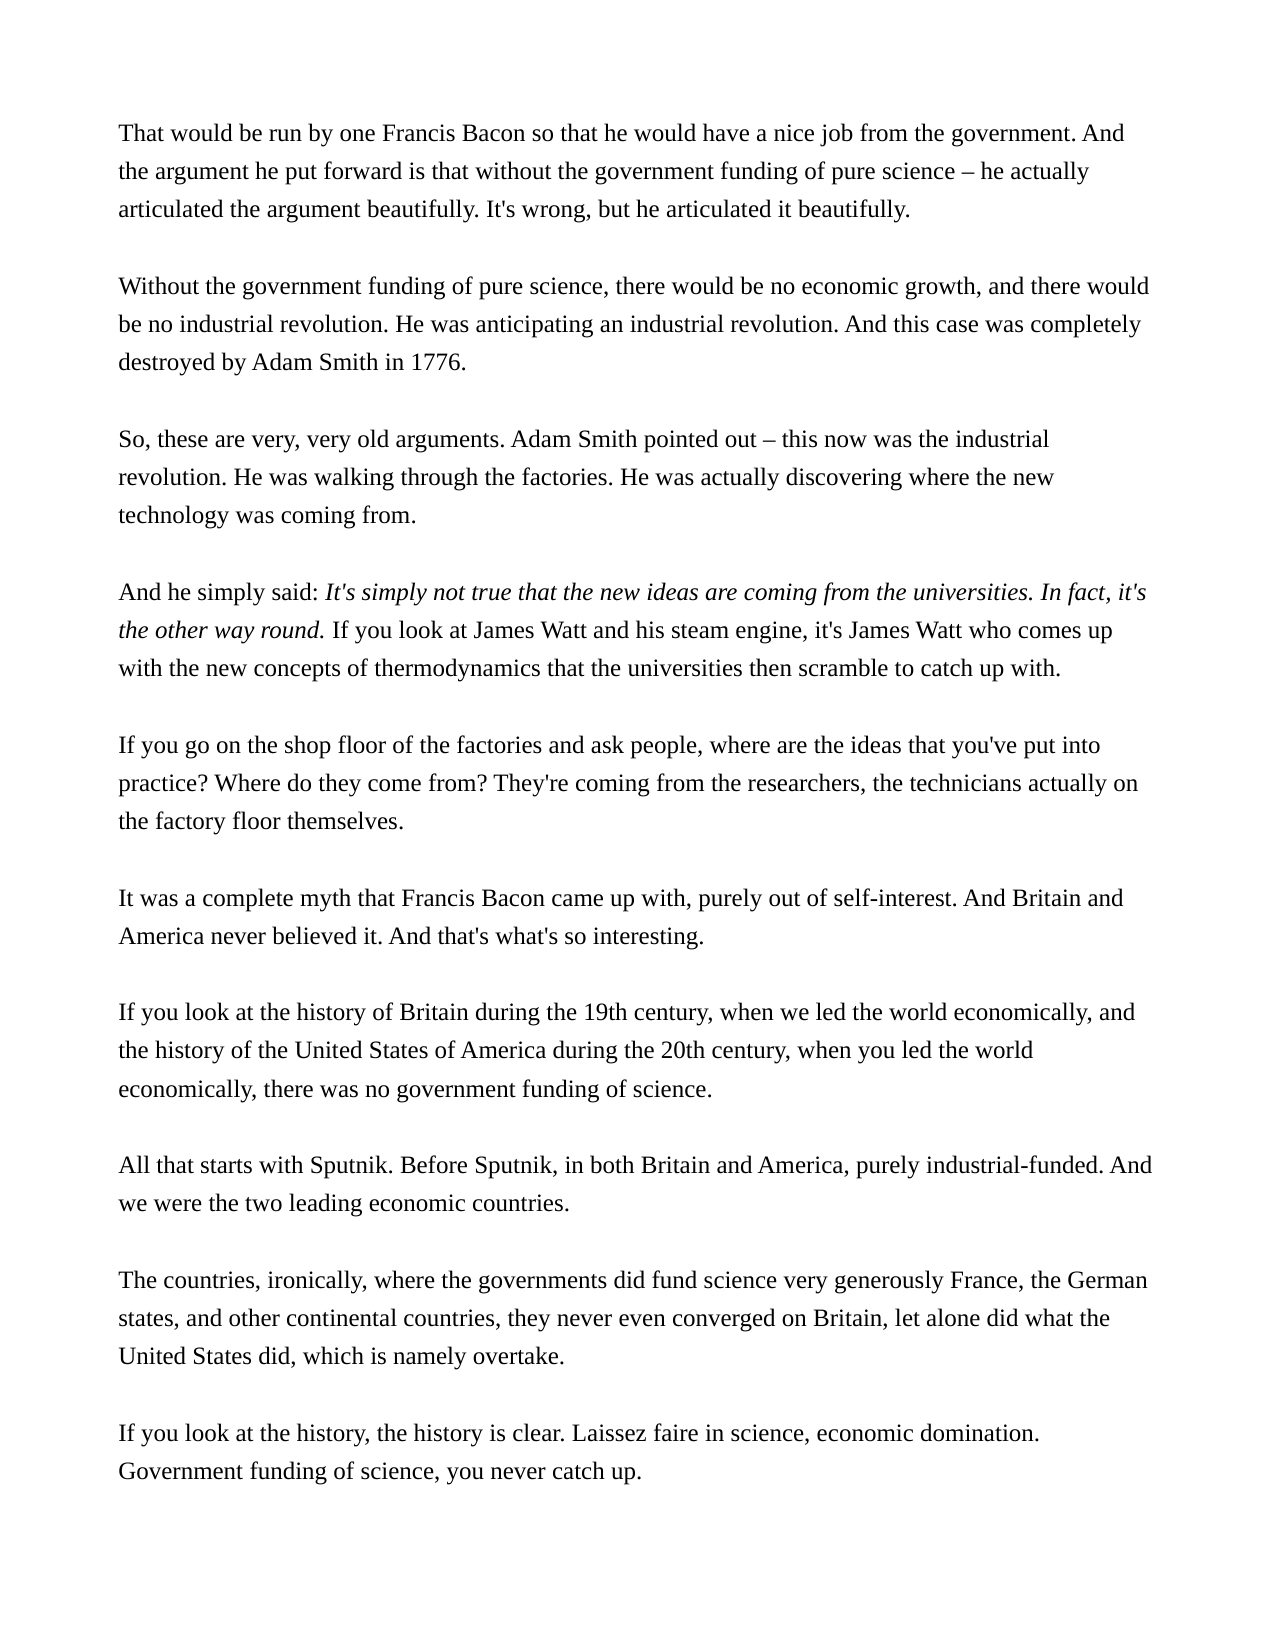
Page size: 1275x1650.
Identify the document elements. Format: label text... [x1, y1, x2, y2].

text And he simply said: It's simply not true that the new ideas are coming from the universities. In fact, it's the other way round. If you look at James Watt and his steam engine, it's James Watt who comes up with the new concepts of thermodynamics that the universities then scramble to catch up with. [118, 577, 1157, 682]
text It was a complete myth that Francis Bacon came up with, purely out of self-interest. And Britain and America never believed it. And that's what's so interesting. [118, 883, 1157, 950]
text All that starts with Sputnik. Before Sputnik, in both Britain and America, purely industrial-funded. And we were the two leading economic countries. [118, 1150, 1157, 1217]
text So, these are very, very old arguments. Adam Smith pointed out – this now was the industrial revolution. He was walking through the factories. He was actually discovering where the new technology was coming from. [118, 424, 1157, 529]
text If you look at the history, the history is clear. Laissez faire in science, economic domination. Government funding of science, you never catch up. [118, 1418, 1157, 1485]
text If you go on the shop floor of the factories and ask people, where are the ideas that you've put into practice? Where do they come from? They're coming from the researchers, the technicians actually on the factory floor themselves. [118, 730, 1157, 835]
text Without the government funding of pure science, there would be no economic growth, and there would be no industrial revolution. He was anticipating an industrial revolution. And this case was completely destroyed by Adam Smith in 1776. [118, 271, 1157, 376]
text If you look at the history of Britain during the 19th century, when we led the world economically, and the history of the United States of America during the 20th century, when you led the world economically, there was no government funding of science. [118, 997, 1157, 1103]
text The countries, ironically, where the governments did fund science very generously France, the German states, and other continental countries, they never even converged on Britain, let alone did what the United States did, which is namely overtake. [118, 1265, 1157, 1370]
text That would be run by one Francis Bacon so that he would have a nice job from the government. And the argument he put forward is that without the government funding of pure science – he actually articulated the argument beautifully. It's wrong, but he articulated it beautifully. [118, 118, 1157, 223]
